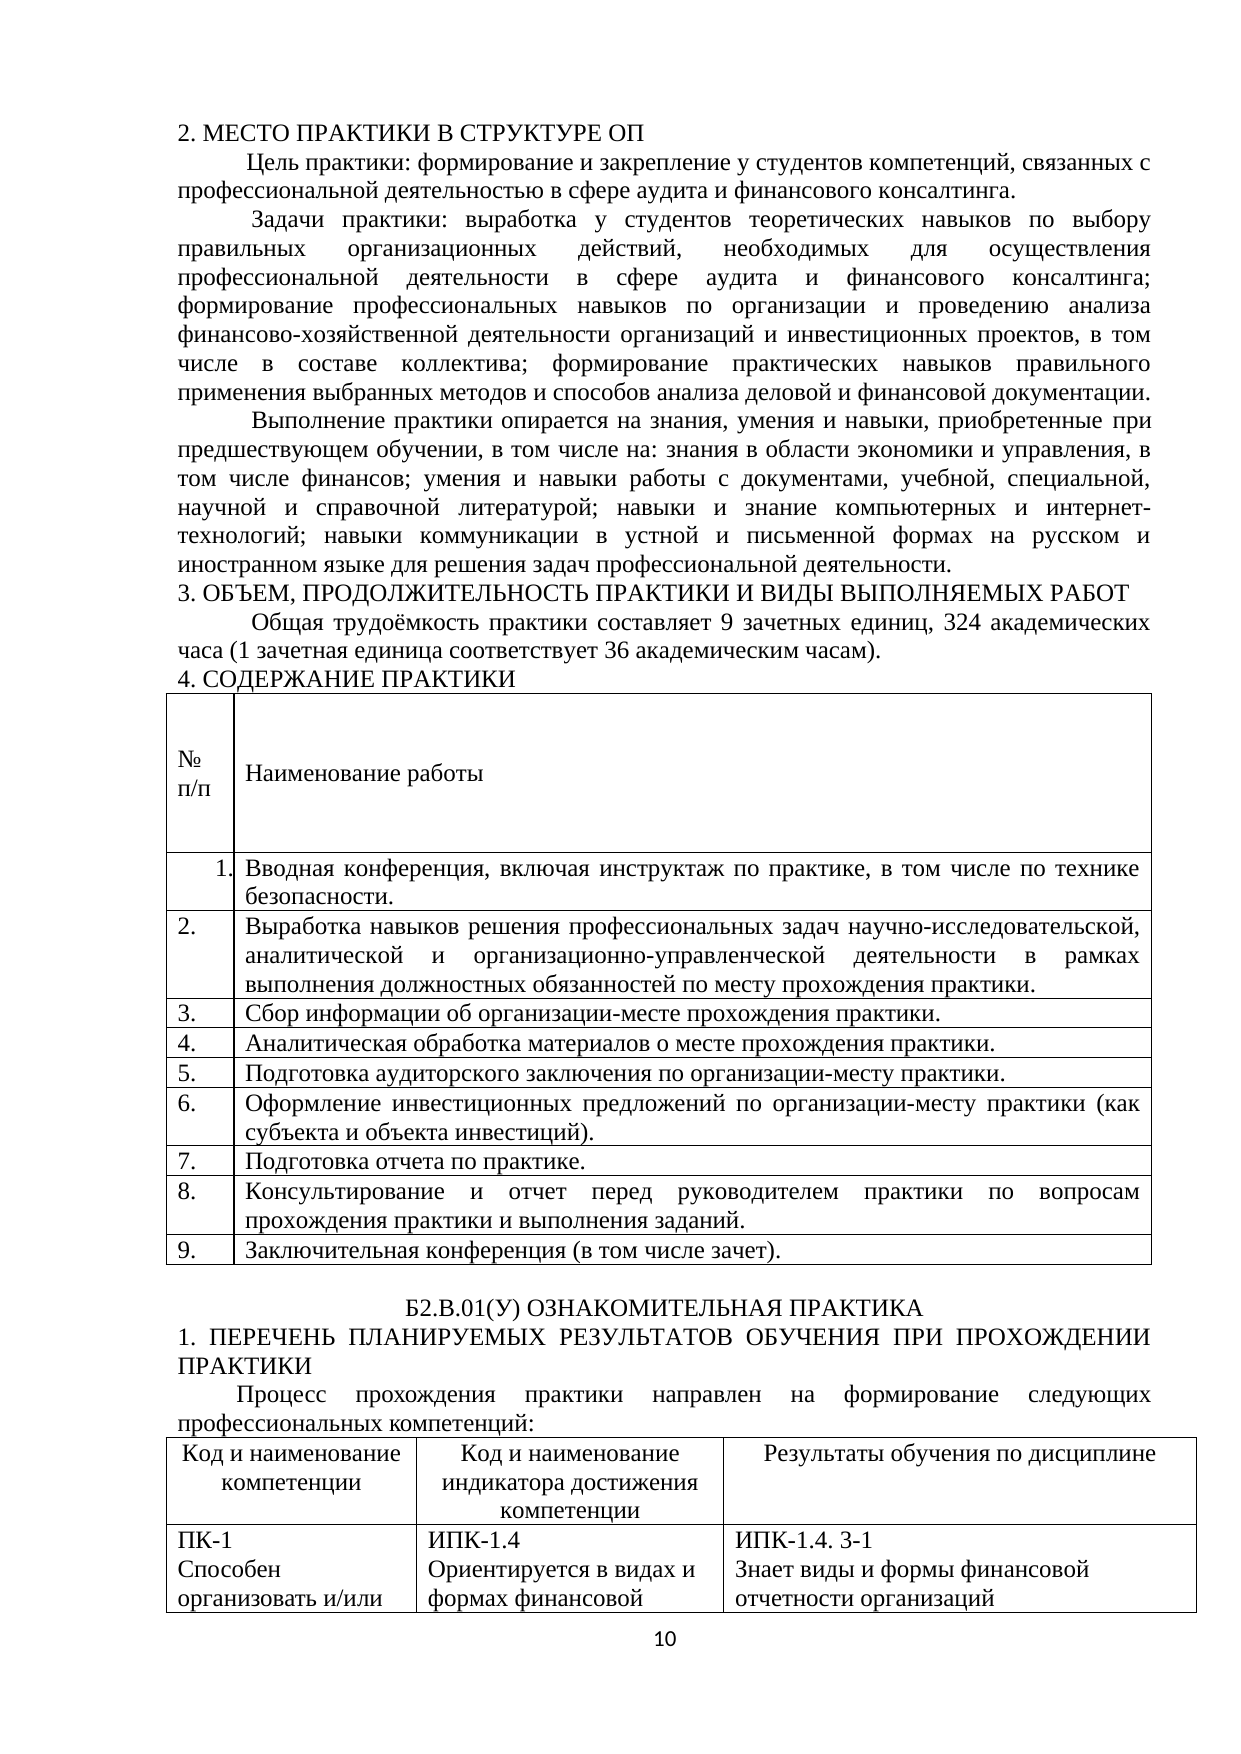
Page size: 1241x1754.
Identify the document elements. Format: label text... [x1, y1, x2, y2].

table_cell Выработка навыков решения профессиональных задач научно-исследовательской, аналитической и организационно-управленческой деятельности в рамках выполнения должностных обязанностей по месту прохождения практики. [235, 911, 1151, 997]
table_cell [167, 1176, 233, 1234]
text Б2.В.01(У) ОЗНАКОМИТЕЛЬНАЯ ПРАКТИКА [177, 1293, 1152, 1322]
table_cell [167, 1058, 233, 1087]
table_cell [167, 1146, 233, 1175]
text Процесс прохождения практики направлен на формирование следующих профессиональных компетенций: [177, 1379, 1152, 1437]
table_cell [167, 1088, 233, 1145]
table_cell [724, 1525, 1196, 1612]
table_cell [167, 1235, 233, 1263]
subtitle 2. МЕСТО ПРАКТИКИ В СТРУКТУРЕ ОП [177, 118, 1152, 147]
text Задачи практики: выработка у студентов теоретических навыков по выбору правильных организационных действий, необходимых для осуществления профессиональной деятельности в сфере аудита и финансового консалтинга; формирование профессиональных навыков по организации и проведению анализа финансово-хозяйственной деятельности организаций и инвестиционных проектов, в том числе в составе коллектива; формирование практических навыков правильного применения выбранных методов и способов анализа деловой и финансовой документации. [177, 204, 1152, 406]
table_header Код и наименование компетенции [167, 1438, 416, 1524]
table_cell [167, 1525, 416, 1612]
table_cell Аналитическая обработка материалов о месте прохождения практики. [235, 1028, 1151, 1057]
table_cell [167, 999, 233, 1027]
table_cell [167, 911, 233, 997]
text Цель практики: формирование и закрепление у студентов компетенций, связанных с профессиональной деятельностью в сфере аудита и финансового консалтинга. [177, 147, 1152, 204]
table_cell Сбор информации об организации-месте прохождения практики. [235, 999, 1151, 1027]
table_header Наименование работы [235, 694, 1151, 852]
table_cell Оформление инвестиционных предложений по организации-месту практики (как субъекта и объекта инвестиций). [235, 1088, 1151, 1145]
table_cell Подготовка отчета по практике. [235, 1146, 1151, 1175]
text Выполнение практики опирается на знания, умения и навыки, приобретенные при предшествующем обучении, в том числе на: знания в области экономики и управления, в том числе финансов; умения и навыки работы с документами, учебной, специальной, научной и справочной литературой; навыки и знание компьютерных и интернет-технологий; навыки коммуникации в устной и письменной формах на русском и иностранном языке для решения задач профессиональной деятельности. [177, 406, 1152, 578]
table_cell [167, 1028, 233, 1057]
table_header № п/п [167, 694, 233, 852]
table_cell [417, 1525, 723, 1612]
subtitle 4. СОДЕРЖАНИЕ ПРАКТИКИ [177, 664, 1152, 693]
table_header Результаты обучения по дисциплине [724, 1438, 1196, 1524]
table_header Код и наименование индикатора достижения компетенции [417, 1438, 723, 1524]
table_cell Заключительная конференция (в том числе зачет). [235, 1235, 1151, 1263]
table_cell [167, 853, 233, 910]
text Общая трудоёмкость практики составляет 9 зачетных единиц, 324 академических часа (1 зачетная единица соответствует 36 академическим часам). [177, 607, 1152, 664]
table_cell Консультирование и отчет перед руководителем практики по вопросам прохождения практики и выполнения заданий. [235, 1176, 1151, 1234]
subtitle 3. ОБЪЕМ, ПРОДОЛЖИТЕЛЬНОСТЬ ПРАКТИКИ И ВИДЫ ВЫПОЛНЯЕМЫХ РАБОТ [177, 578, 1152, 607]
table_cell Вводная конференция, включая инструктаж по практике, в том числе по технике безопасности. [235, 853, 1151, 910]
subtitle 1. ПЕРЕЧЕНЬ ПЛАНИРУЕМЫХ РЕЗУЛЬТАТОВ ОБУЧЕНИЯ ПРИ ПРОХОЖДЕНИИ ПРАКТИКИ [177, 1322, 1152, 1379]
table_cell Подготовка аудиторского заключения по организации-месту практики. [235, 1058, 1151, 1087]
